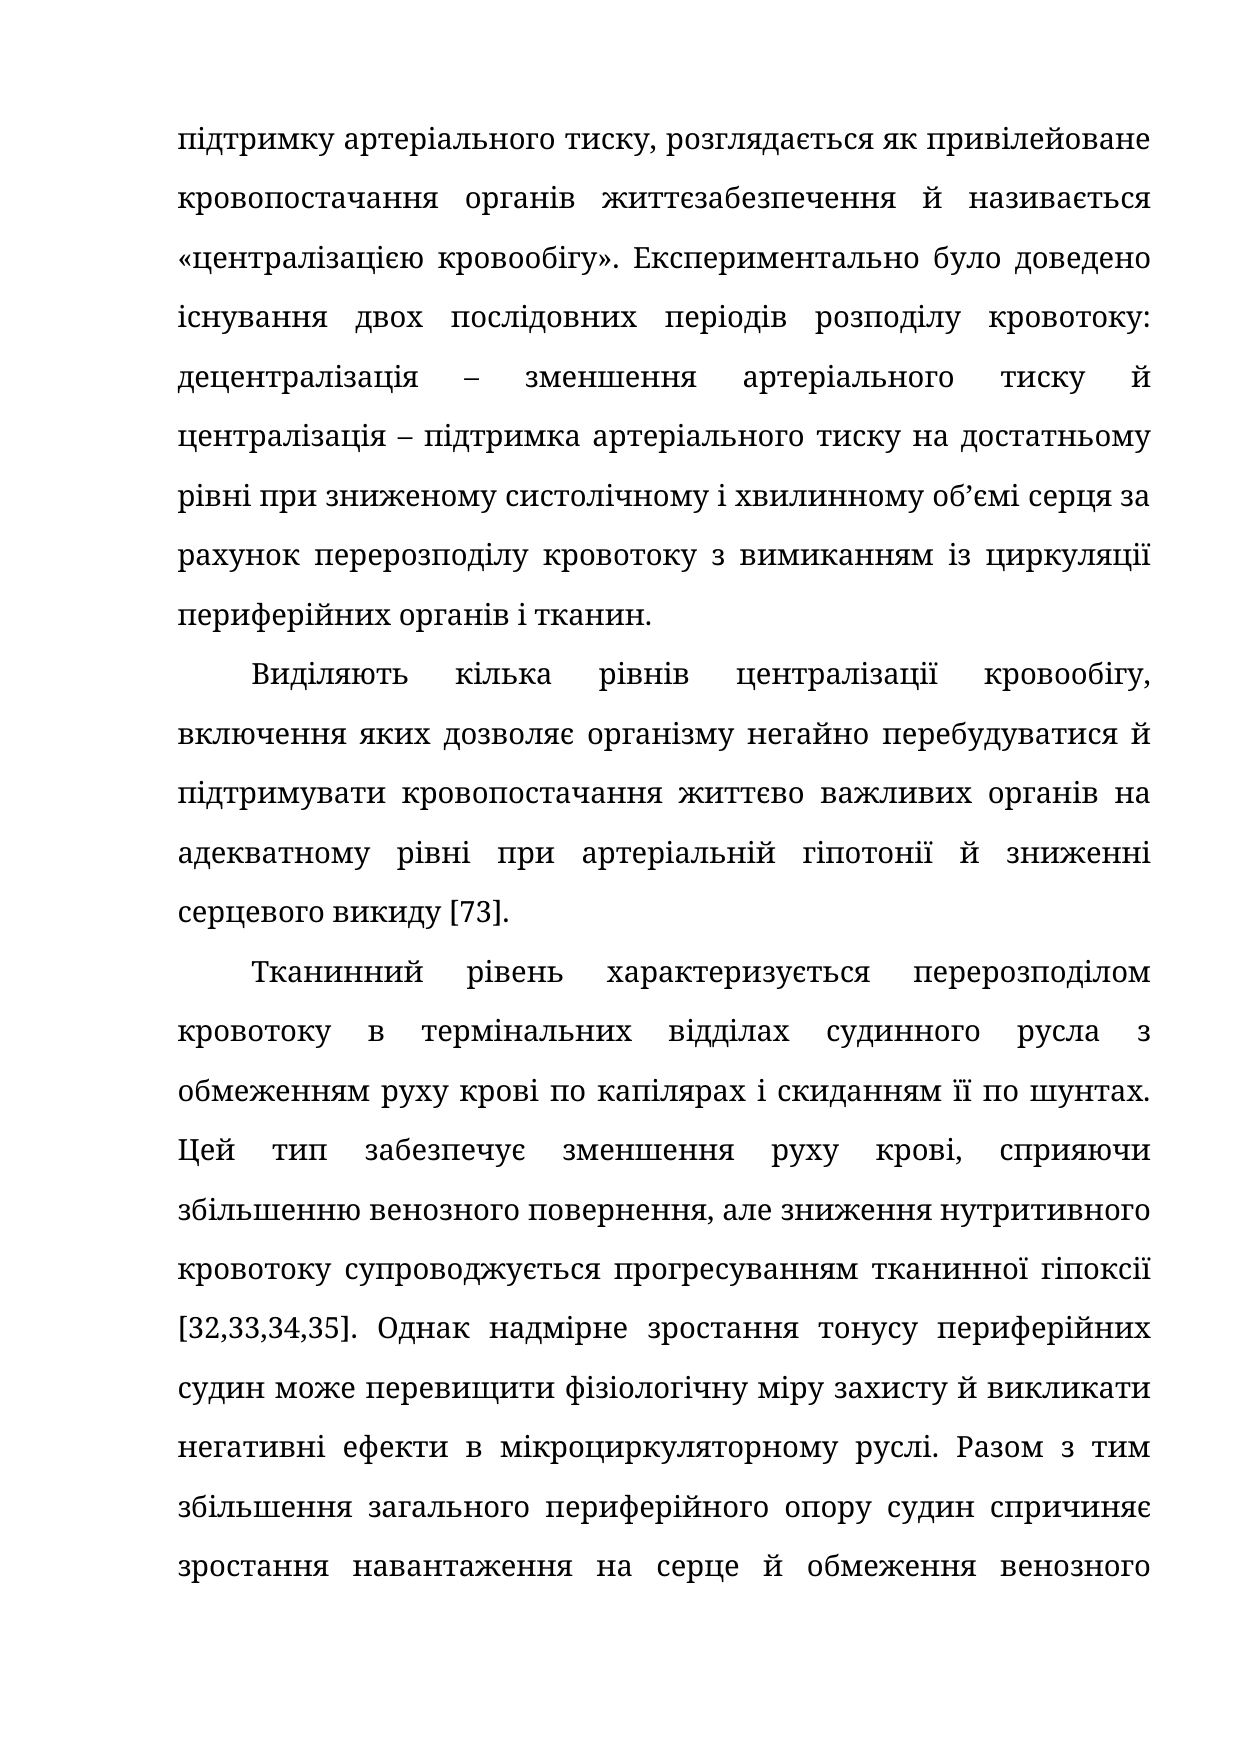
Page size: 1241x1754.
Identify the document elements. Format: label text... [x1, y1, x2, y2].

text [177, 951, 1152, 1585]
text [177, 118, 1152, 634]
text Виділяють кілька рівнів централізації кровообігу, включення яких дозволяє організму негайно перебудуватися й підтримувати кровопостачання життєво важливих органів на адекватному рівні при артеріальній гіпотонії й зниженні серцевого викиду [73]. [177, 653, 1152, 931]
